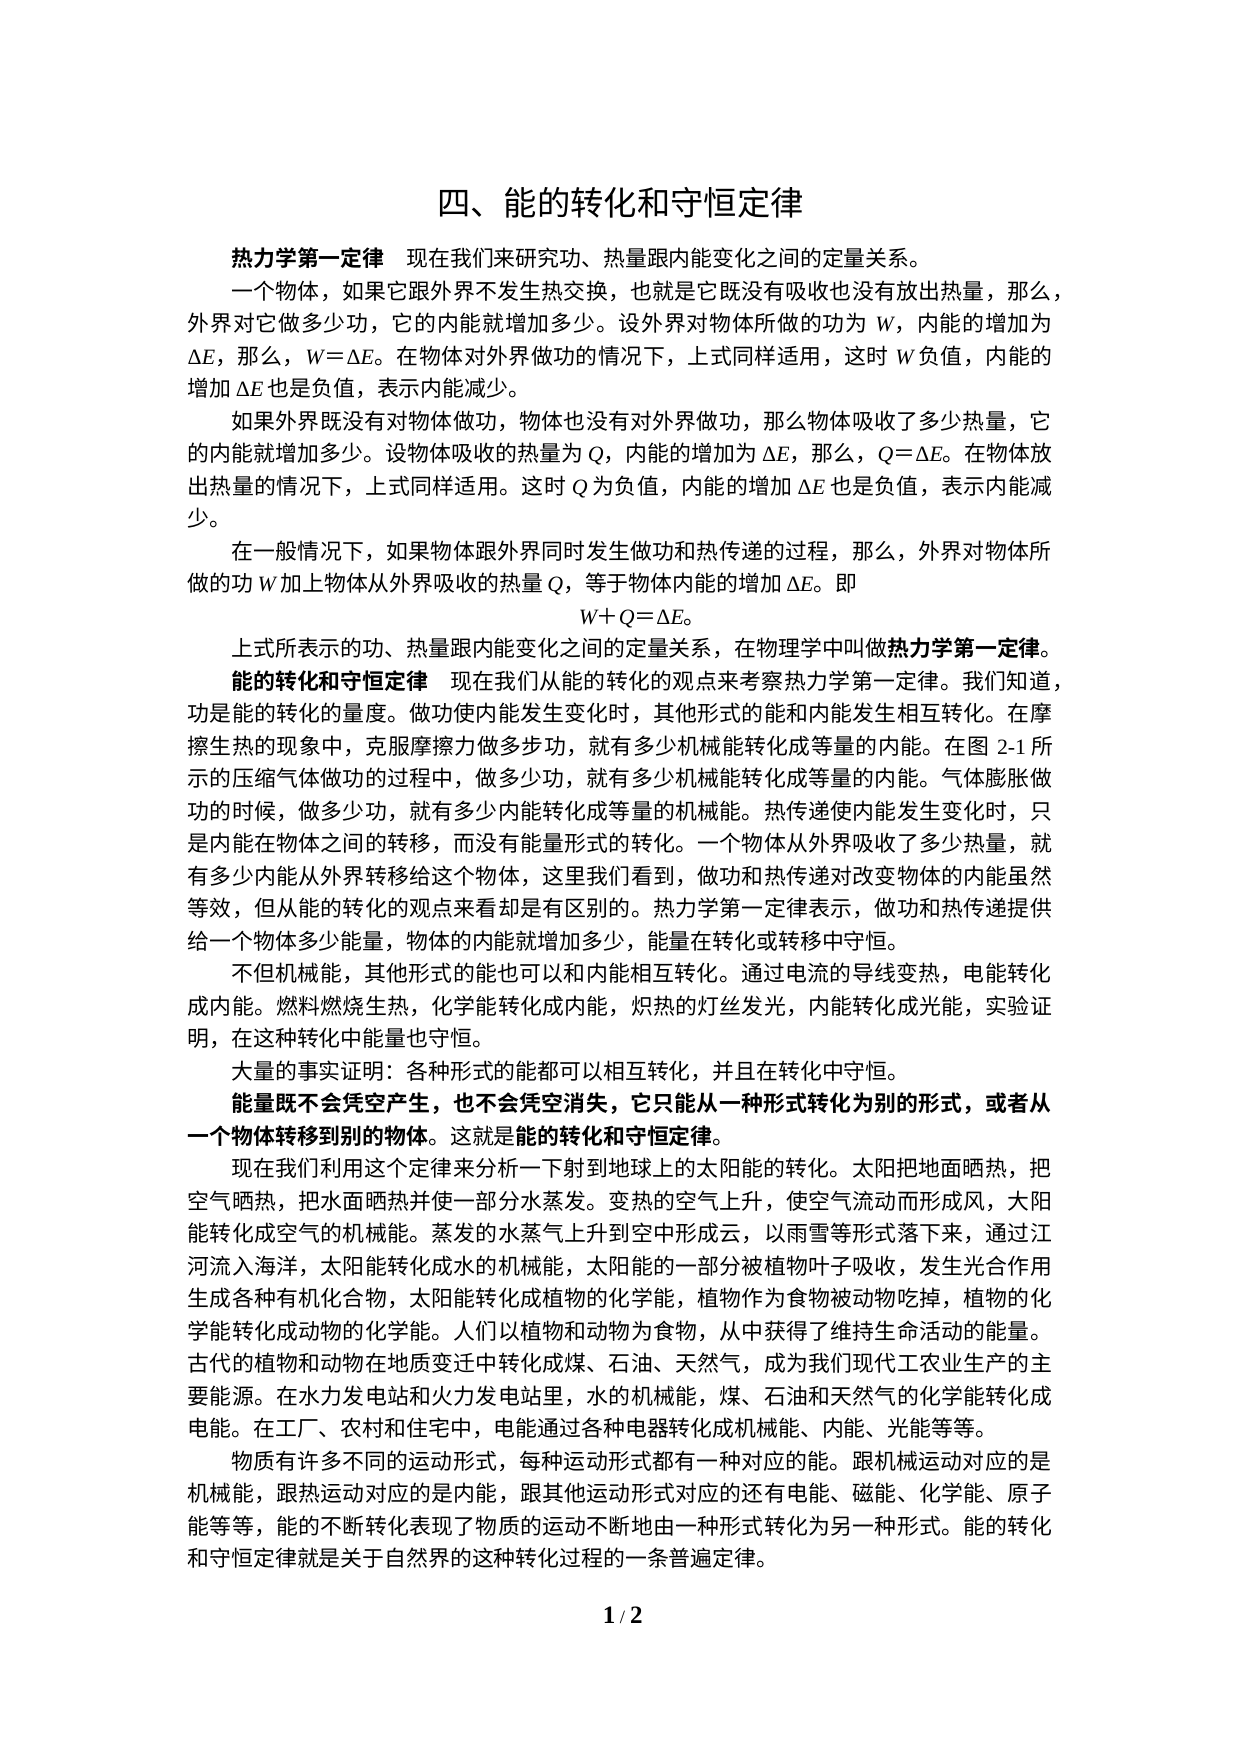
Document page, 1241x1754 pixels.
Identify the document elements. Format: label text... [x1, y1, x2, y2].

text 在一般情况下，如果物体跟外界同时发生做功和热传递的过程，那么，外界对物体所做的功W加上物体从外界吸收的热量Q，等于物体内能的增加ΔE。即 [187, 533, 1053, 598]
text W＋Q＝ΔE。 [187, 598, 1053, 631]
text 热力学第一定律 现在我们来研究功、热量跟内能变化之间的定量关系。 [187, 241, 1053, 273]
subtitle 四、能的转化和守恒定律 [187, 168, 1053, 233]
text 不但机械能，其他形式的能也可以和内能相互转化。通过电流的导线变热，电能转化成内能。燃料燃烧生热，化学能转化成内能，炽热的灯丝发光，内能转化成光能，实验证明，在这种转化中能量也守恒。 [187, 956, 1053, 1053]
text 物质有许多不同的运动形式，每种运动形式都有一种对应的能。跟机械运动对应的是机械能，跟热运动对应的是内能，跟其他运动形式对应的还有电能、磁能、化学能、原子能等等，能的不断转化表现了物质的运动不断地由一种形式转化为另一种形式。能的转化和守恒定律就是关于自然界的这种转化过程的一条普遍定律。 [187, 1443, 1053, 1573]
text 如果外界既没有对物体做功，物体也没有对外界做功，那么物体吸收了多少热量，它的内能就增加多少。设物体吸收的热量为Q，内能的增加为ΔE，那么，Q＝ΔE。在物体放出热量的情况下，上式同样适用。这时Q为负值，内能的增加ΔE也是负值，表示内能减少。 [187, 403, 1053, 533]
text 上式所表示的功、热量跟内能变化之间的定量关系，在物理学中叫做热力学第一定律。 [187, 631, 1053, 663]
text 能量既不会凭空产生，也不会凭空消失，它只能从一种形式转化为别的形式，或者从一个物体转移到别的物体。这就是能的转化和守恒定律。 [187, 1086, 1053, 1151]
text 大量的事实证明：各种形式的能都可以相互转化，并且在转化中守恒。 [187, 1053, 1053, 1086]
text 能的转化和守恒定律 现在我们从能的转化的观点来考察热力学第一定律。我们知道，功是能的转化的量度。做功使内能发生变化时，其他形式的能和内能发生相互转化。在摩擦生热的现象中，克服摩擦力做多步功，就有多少机械能转化成等量的内能。在图2-1所示的压缩气体做功的过程中，做多少功，就有多少机械能转化成等量的内能。气体膨胀做功的时候，做多少功，就有多少内能转化成等量的机械能。热传递使内能发生变化时，只是内能在物体之间的转移，而没有能量形式的转化。一个物体从外界吸收了多少热量，就有多少内能从外界转移给这个物体，这里我们看到，做功和热传递对改变物体的内能虽然等效，但从能的转化的观点来看却是有区别的。热力学第一定律表示，做功和热传递提供给一个物体多少能量，物体的内能就增加多少，能量在转化或转移中守恒。 [187, 663, 1053, 956]
text 现在我们利用这个定律来分析一下射到地球上的太阳能的转化。太阳把地面晒热，把空气晒热，把水面晒热并使一部分水蒸发。变热的空气上升，使空气流动而形成风，大阳能转化成空气的机械能。蒸发的水蒸气上升到空中形成云，以雨雪等形式落下来，通过江河流入海洋，太阳能转化成水的机械能，太阳能的一部分被植物叶子吸收，发生光合作用，生成各种有机化合物，太阳能转化成植物的化学能，植物作为食物被动物吃掉，植物的化学能转化成动物的化学能。人们以植物和动物为食物，从中获得了维持生命活动的能量。古代的植物和动物在地质变迁中转化成煤、石油、天然气，成为我们现代工农业生产的主要能源。在水力发电站和火力发电站里，水的机械能，煤、石油和天然气的化学能转化成电能。在工厂、农村和住宅中，电能通过各种电器转化成机械能、内能、光能等等。 [187, 1151, 1053, 1443]
text 一个物体，如果它跟外界不发生热交换，也就是它既没有吸收也没有放出热量，那么，外界对它做多少功，它的内能就增加多少。设外界对物体所做的功为W，内能的增加为ΔE，那么，W＝ΔE。在物体对外界做功的情况下，上式同样适用，这时W负值，内能的增加ΔE也是负值，表示内能减少。 [187, 273, 1053, 403]
